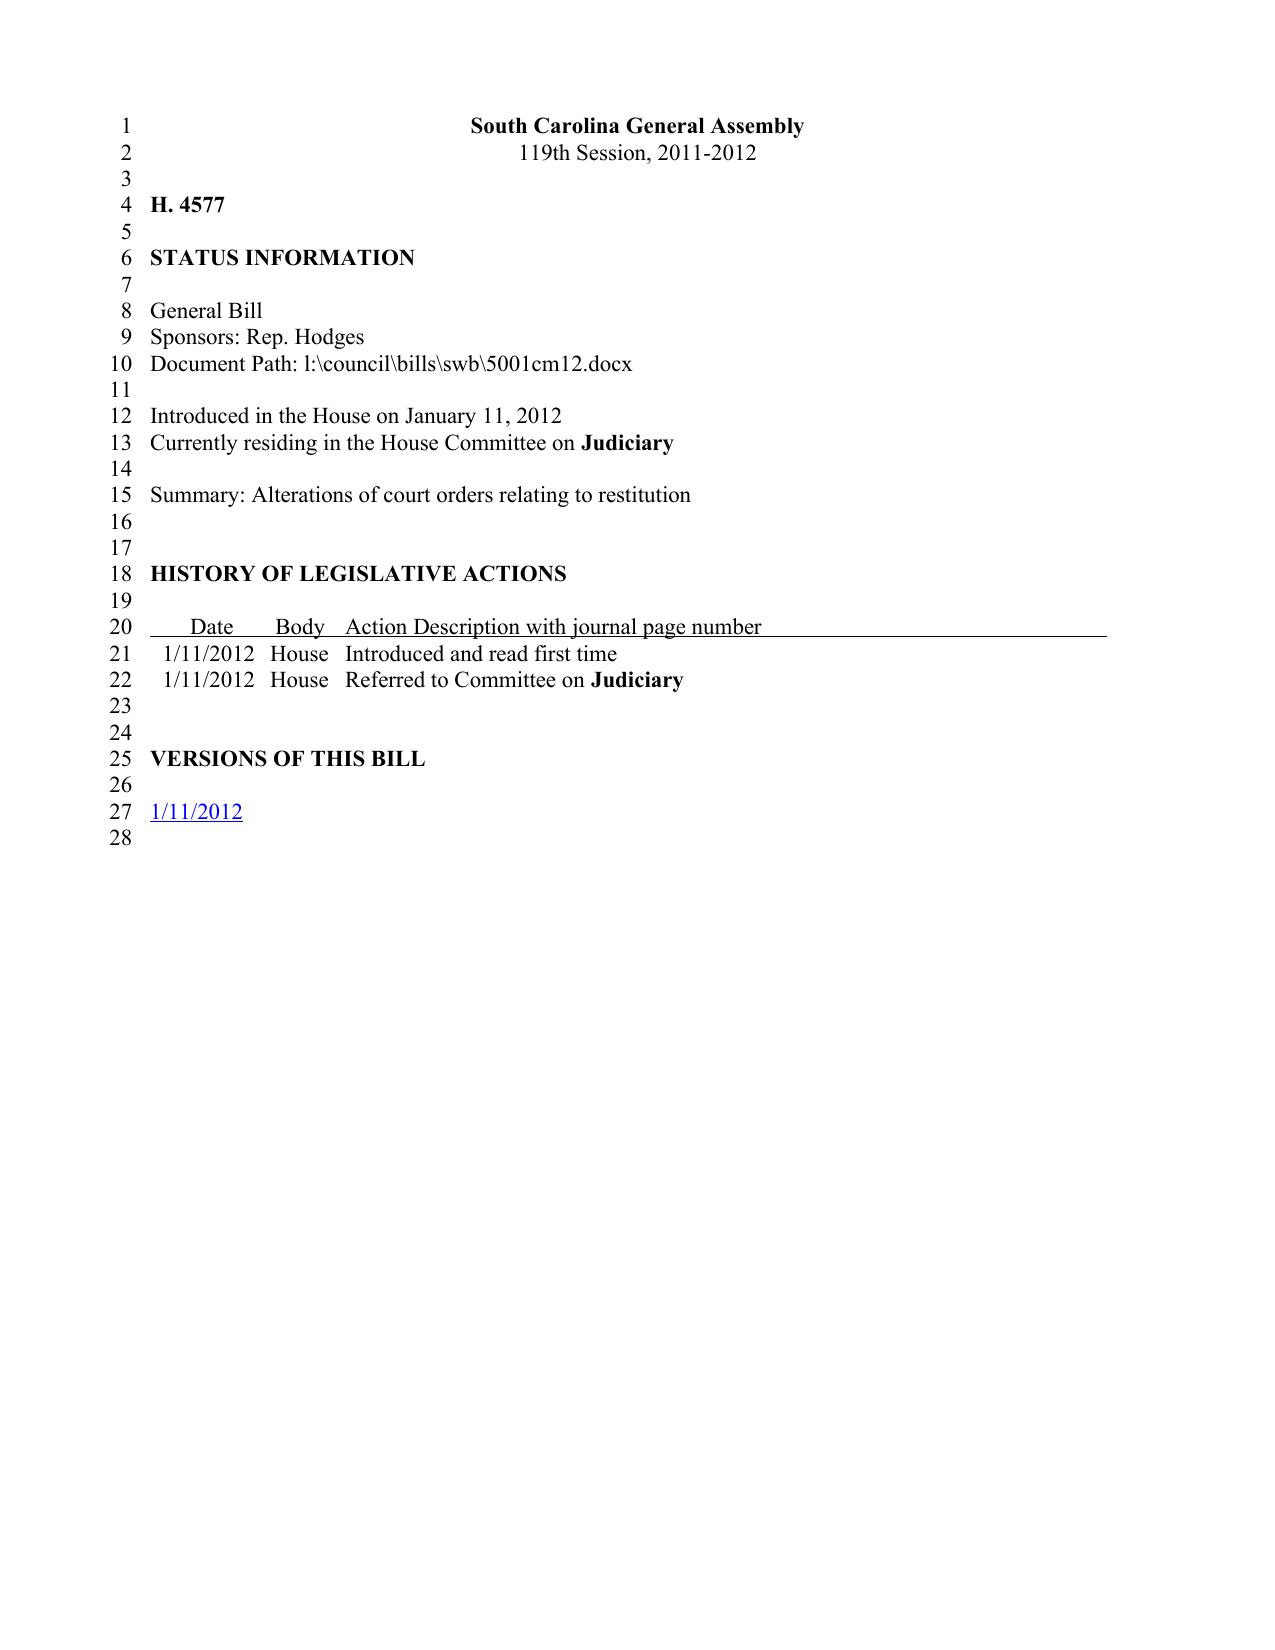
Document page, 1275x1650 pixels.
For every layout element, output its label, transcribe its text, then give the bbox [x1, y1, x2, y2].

text Document Path: l:\council\bills\swb\5001cm12.docx [150, 350, 1125, 376]
text 1/11/2012 House Introduced and read first time [150, 639, 1125, 666]
text Summary: Alterations of court orders relating to restitution [150, 481, 1125, 508]
text VERSIONS OF THIS BILL [150, 745, 1125, 771]
text General Bill [150, 297, 1125, 323]
text 1/11/2012 [150, 798, 1125, 824]
text Sponsors: Rep. Hodges [150, 323, 1125, 350]
text South Carolina General Assembly [150, 112, 1125, 139]
text Date Body Action Description with journal page number [150, 613, 1125, 639]
text Introduced in the House on January 11, 2012 [150, 402, 1125, 429]
text STATUS INFORMATION [150, 244, 1125, 271]
text Currently residing in the House Committee on Judiciary [150, 429, 1125, 455]
text H. 4577 [150, 192, 1125, 218]
text HISTORY OF LEGISLATIVE ACTIONS [150, 561, 1125, 587]
text 119th Session, 2011-2012 [150, 139, 1125, 165]
text 1/11/2012 House Referred to Committee on Judiciary [150, 666, 1125, 692]
